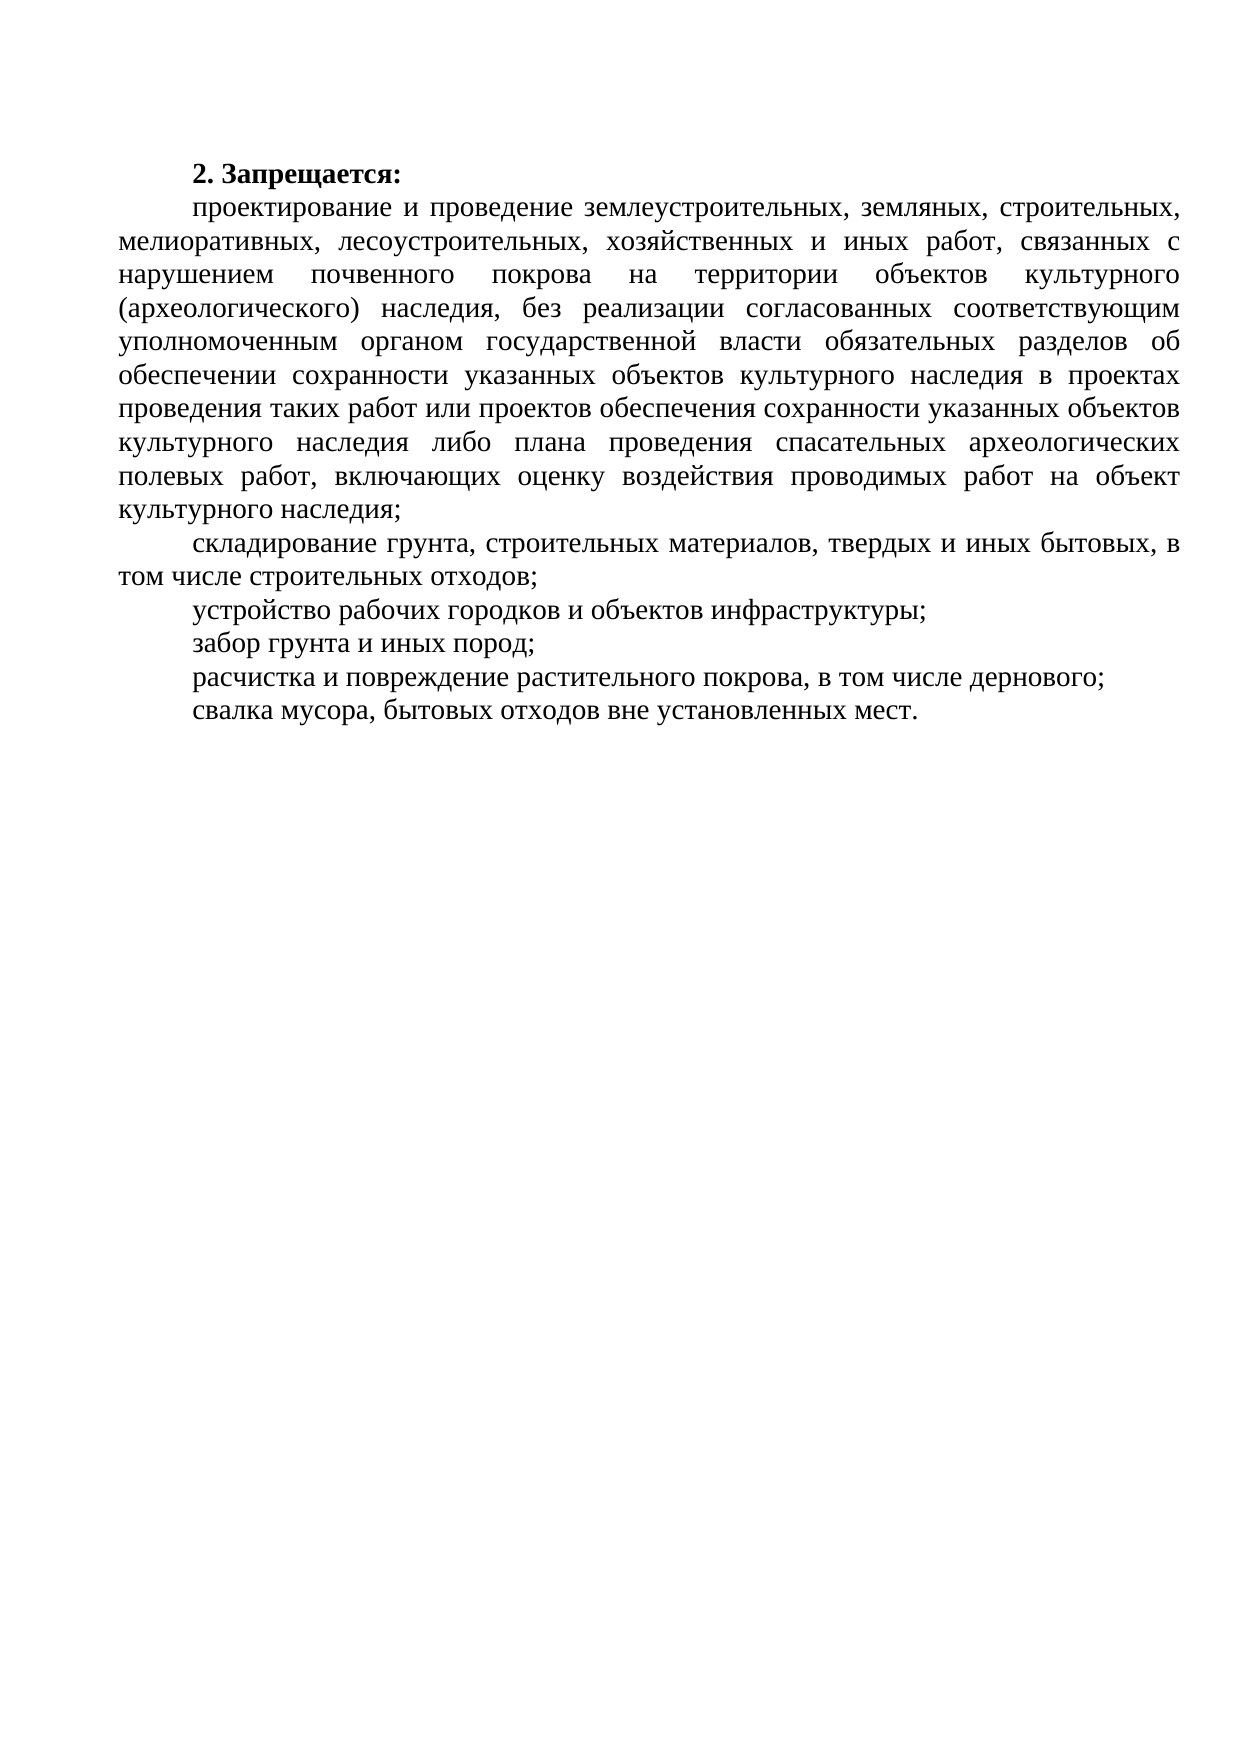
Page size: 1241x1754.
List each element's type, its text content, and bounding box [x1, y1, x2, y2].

text устройство рабочих городков и объектов инфраструктуры; [118, 592, 1181, 625]
text свалка мусора, бытовых отходов вне установленных мест. [118, 692, 1181, 726]
text забор грунта и иных пород; [118, 625, 1181, 659]
text расчистка и повреждение растительного покрова, в том числе дернового; [118, 659, 1181, 692]
text проектирование и проведение землеустроительных, земляных, строительных, мелиоративных, лесоустроительных, хозяйственных и иных работ, связанных с нарушением почвенного покрова на территории объектов культурного (археологического) наследия, без реализации согласованных соответствующим уполномоченным органом государственной власти обязательных разделов об обеспечении сохранности указанных объектов культурного наследия в проектах проведения таких работ или проектов обеспечения сохранности указанных объектов культурного наследия либо плана проведения спасательных археологических полевых работ, включающих оценку воздействия проводимых работ на объект культурного наследия; [118, 189, 1181, 525]
text складирование грунта, строительных материалов, твердых и иных бытовых, в том числе строительных отходов; [118, 525, 1181, 592]
text 2. Запрещается: [118, 156, 1181, 189]
